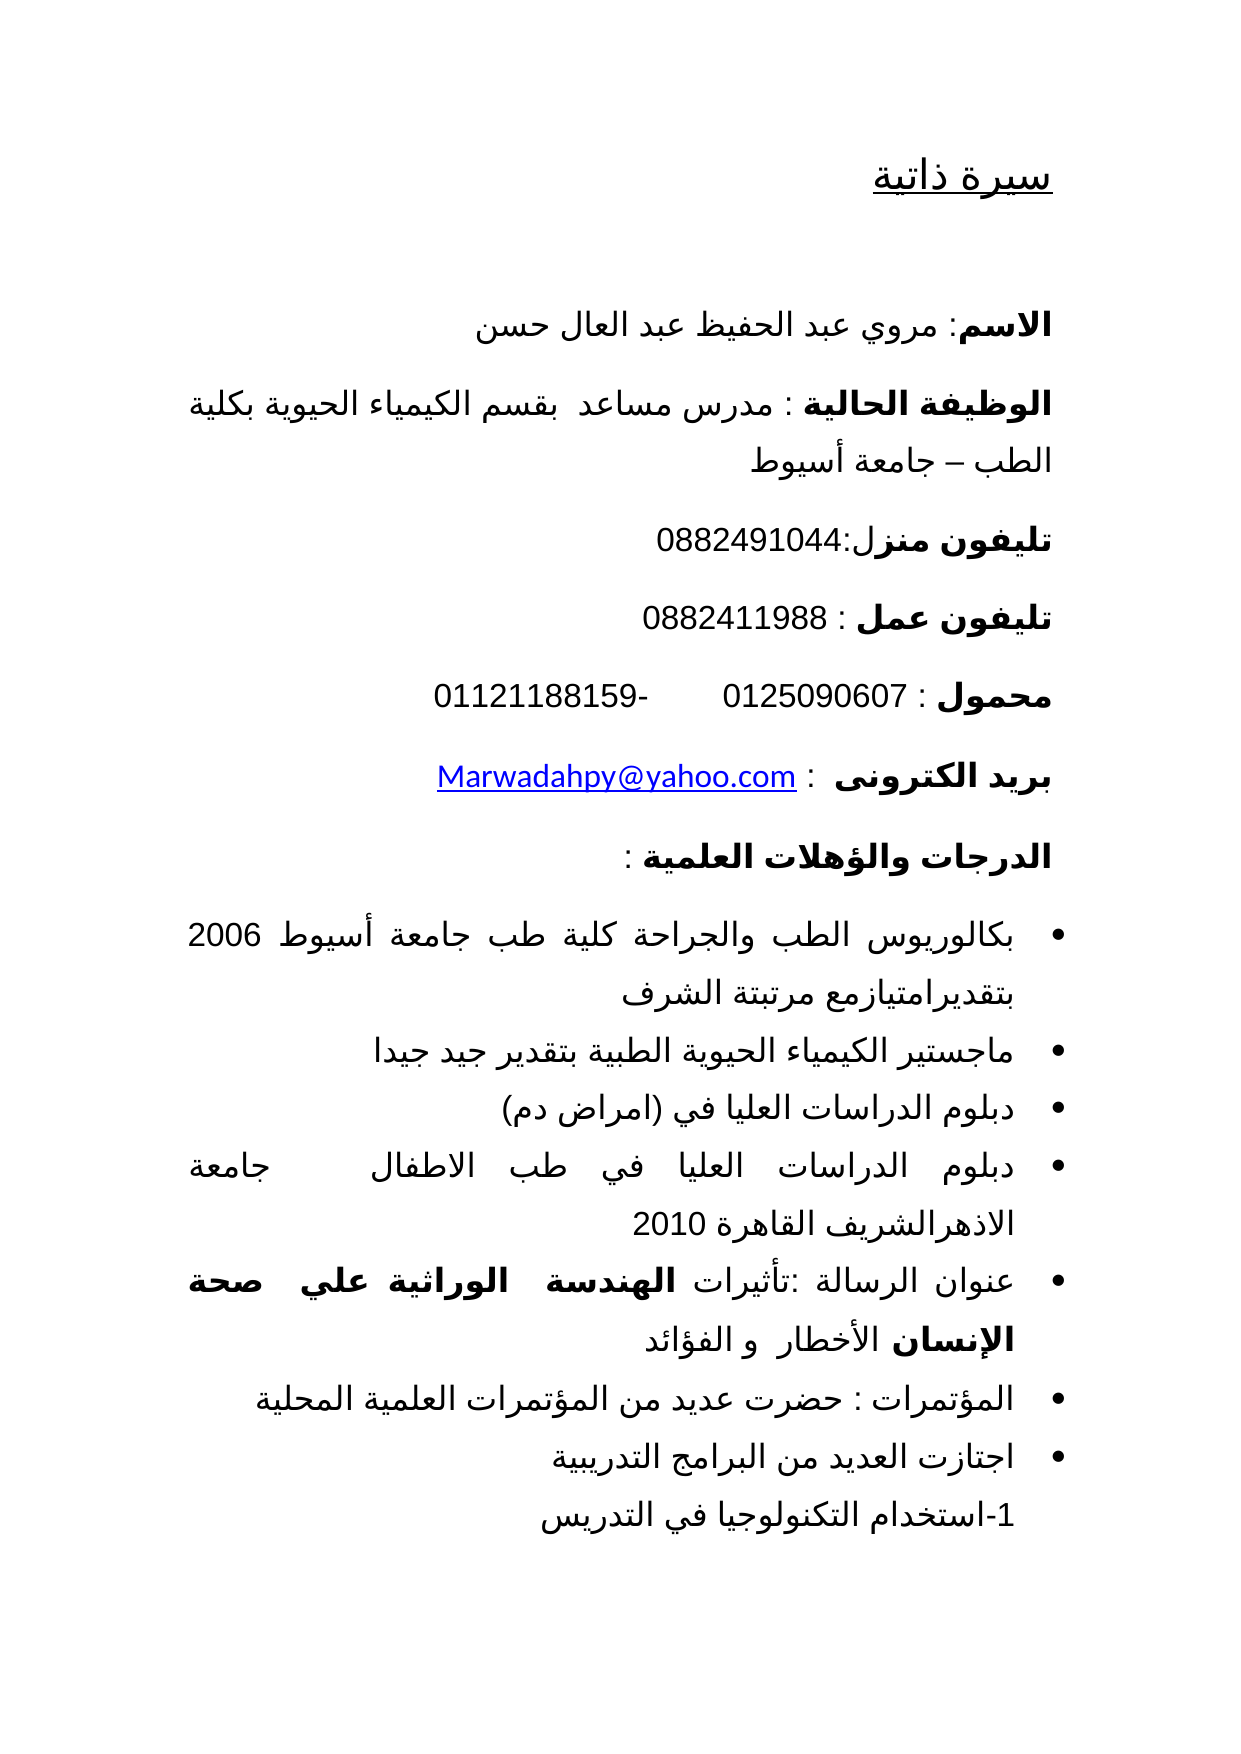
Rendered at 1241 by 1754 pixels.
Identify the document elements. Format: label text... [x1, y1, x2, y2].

list دبلوم الدراسات العليا في طب الاطفال جامعة الاذهرالشريف القاهرة 2010 [187, 1146, 1053, 1242]
text 1-استخدام التكنولوجيا في التدريس [187, 1495, 1015, 1533]
text تليفون عمل : 0882411988 [187, 598, 1053, 637]
text تليفون منزل:0882491044 [187, 520, 1053, 558]
text الوظيفة الحالية : مدرس مساعد بقسم الكيمياء الحيوية بكلية الطب – جامعة أسيوط [187, 384, 1053, 480]
list ماجستير الكيمياء الحيوية الطبية بتقدير جيد جيدا [187, 1031, 1053, 1069]
list عنوان الرسالة :تأثيرات الهندسة الوراثية علي صحة الإنسان الأخطار و الفؤائد [187, 1262, 1053, 1359]
text بريد الكترونى : Marwadahpy@yahoo.com [187, 755, 1053, 796]
text الاسم: مروي عبد الحفيظ عبد العال حسن [187, 305, 1053, 344]
list اجتازت العديد من البرامج التدريبية [187, 1437, 1053, 1475]
text محمول : 0125090607 -01121188159 [187, 677, 1053, 715]
list دبلوم الدراسات العليا في (امراض دم) [187, 1088, 1053, 1127]
list المؤتمرات : حضرت عديد من المؤتمرات العلمية المحلية [187, 1379, 1053, 1418]
text سيرة ذاتية [187, 150, 1053, 198]
text الدرجات والؤهلات العلمية : [187, 837, 1053, 875]
list بكالوريوس الطب والجراحة كلية طب جامعة أسيوط 2006 بتقديرامتيازمع مرتبتة الشرف [187, 915, 1053, 1011]
